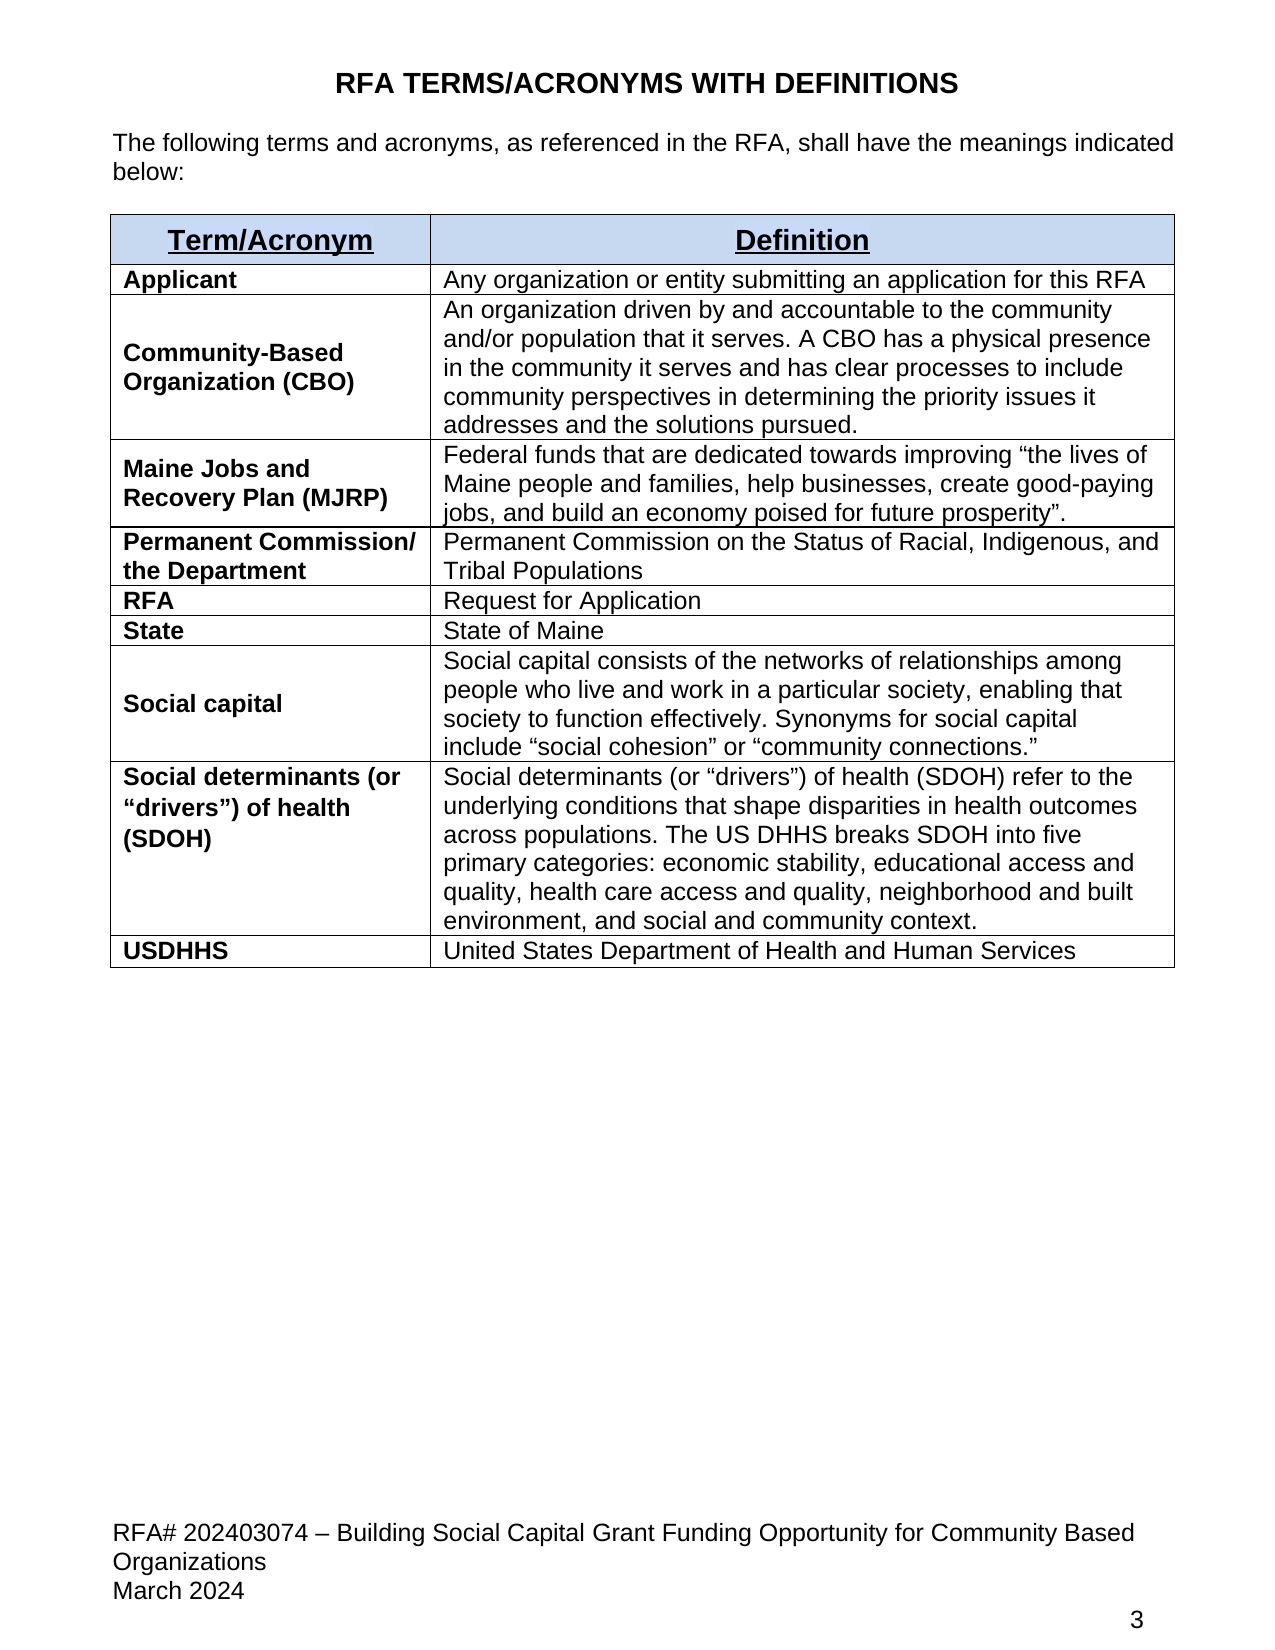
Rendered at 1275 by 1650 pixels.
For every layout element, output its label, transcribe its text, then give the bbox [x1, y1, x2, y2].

text RFA TERMS/ACRONYMS WITH DEFINITIONS [112, 66, 1181, 99]
table_header Definition [431, 215, 1174, 264]
table_cell State of Maine [431, 616, 1174, 645]
table_header Term/Acronym [111, 215, 430, 264]
table_cell Social capital consists of the networks of relationships among people who live and work in a particular society, enabling that society to function effectively. Synonyms for social capital include “social cohesion” or “community connections.” [431, 646, 1174, 761]
table_cell USDHHS [111, 936, 430, 967]
table_cell Social capital [111, 646, 430, 761]
table_cell Community-Based Organization (CBO) [111, 295, 430, 439]
table_cell Maine Jobs and Recovery Plan (MJRP) [111, 440, 430, 526]
table_cell United States Department of Health and Human Services [431, 936, 1174, 967]
table_cell Permanent Commission on the Status of Racial, Indigenous, and Tribal Populations [431, 528, 1174, 585]
table_cell Federal funds that are dedicated towards improving “the lives of Maine people and families, help businesses, create good-paying jobs, and build an economy poised for future prosperity”. [431, 440, 1174, 526]
table_cell State [111, 616, 430, 645]
table_cell Social determinants (or “drivers”) of health (SDOH) refer to the underlying conditions that shape disparities in health outcomes across populations. The US DHHS breaks SDOH into five primary categories: economic stability, educational access and quality, health care access and quality, neighborhood and built environment, and social and community context. [431, 762, 1174, 935]
table_cell RFA [111, 586, 430, 615]
table_cell Request for Application [431, 586, 1174, 615]
table_cell Any organization or entity submitting an application for this RFA [431, 265, 1174, 294]
table_cell Permanent Commission/ the Department [111, 528, 430, 585]
table_cell Social determinants (or “drivers”) of health (SDOH) [111, 762, 430, 935]
table_cell Applicant [111, 265, 430, 294]
table_cell An organization driven by and accountable to the community and/or population that it serves. A CBO has a physical presence in the community it serves and has clear processes to include community perspectives in determining the priority issues it addresses and the solutions pursued. [431, 295, 1174, 439]
text The following terms and acronyms, as referenced in the RFA, shall have the meanings indicated below: [112, 128, 1181, 185]
